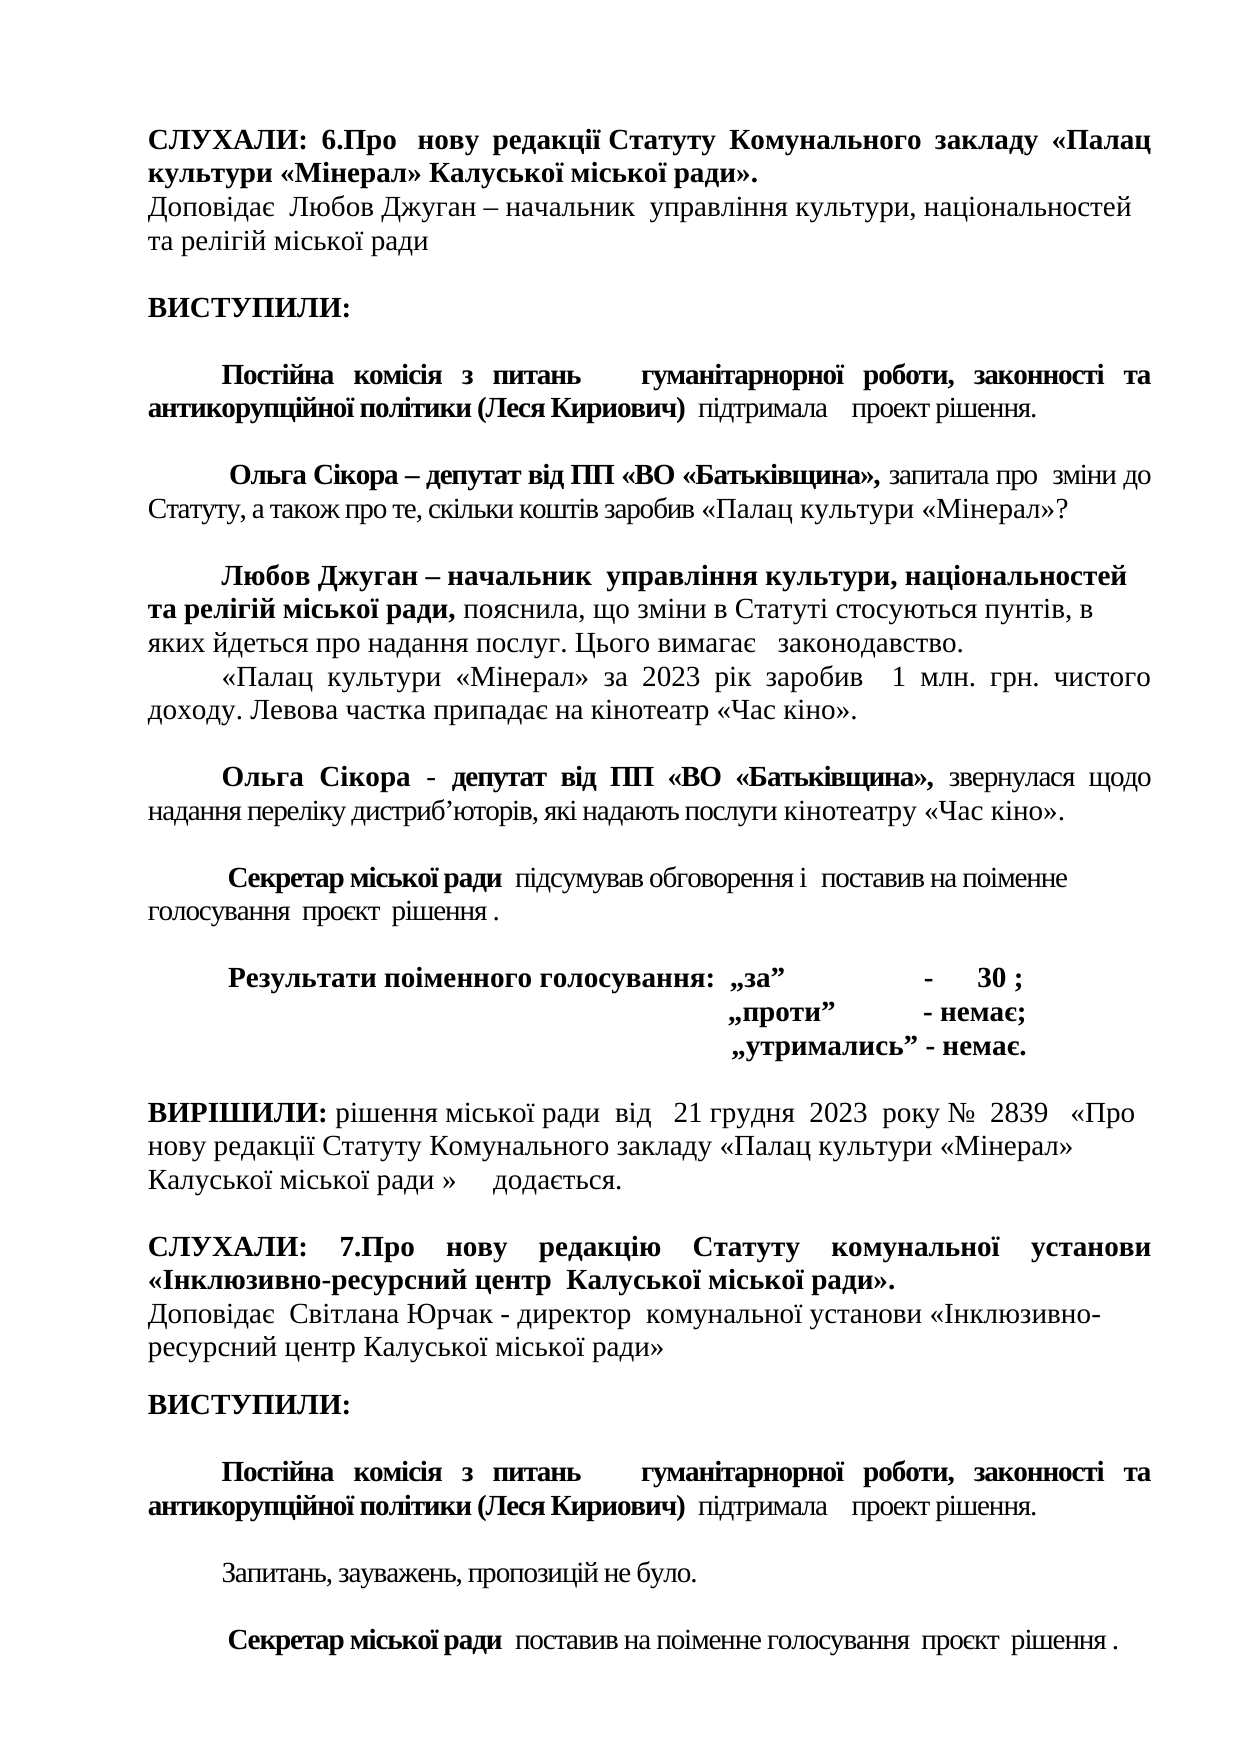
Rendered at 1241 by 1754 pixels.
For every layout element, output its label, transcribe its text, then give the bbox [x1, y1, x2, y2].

text ВИСТУПИЛИ: [148, 1387, 1152, 1421]
text Секретар міської ради підсумував обговорення і поставив на поіменне голосування проєкт рішення . [148, 860, 1152, 927]
text Ольга Сікора – депутат від ПП «ВО «Батьківщина», запитала про зміни до Статуту, а також про те, скільки коштів заробив «Палац культури «Мінерал»? [148, 457, 1152, 524]
text Результати поіменного голосування: „за” - 30 ; [148, 961, 1152, 994]
text Доповідає Любов Джуган – начальник управління культури, національностей та релігій міської ради [148, 189, 1152, 256]
text Секретар міської ради поставив на поіменне голосування проєкт рішення . [148, 1622, 1152, 1656]
text Ольга Сікора - депутат від ПП «ВО «Батьківщина», звернулася щодо надання переліку дистриб’юторів, які надають послуги кінотеатру «Час кіно». [148, 759, 1152, 826]
text Запитань, зауважень, пропозицій не було. [148, 1555, 1152, 1588]
text ВИРІШИЛИ: рішення міської ради від 21 грудня 2023 року № 2839 «Про нову редакції Статуту Комунального закладу «Палац культури «Мінерал» Калуської міської ради » додається. [148, 1095, 1152, 1195]
text СЛУХАЛИ: 6.Про нову редакції Статуту Комунального закладу «Палац культури «Мінерал» Калуської міської ради». [148, 122, 1152, 189]
text Постійна комісія з питань гуманітарнорної роботи, законності та антикорупційної політики (Леся Кириович) підтримала проект рішення. [148, 357, 1152, 424]
text ВИСТУПИЛИ: [148, 290, 1152, 323]
text СЛУХАЛИ: 7.Про нову редакцію Статуту комунальної установи «Інклюзивно-ресурсний центр Калуської міської ради». [148, 1229, 1152, 1296]
text Постійна комісія з питань гуманітарнорної роботи, законності та антикорупційної політики (Леся Кириович) підтримала проект рішення. [148, 1454, 1152, 1521]
text „утримались” - немає. [148, 1028, 1152, 1061]
text „проти” - немає; [159, 994, 1152, 1028]
text «Палац культури «Мінерал» за 2023 рік заробив 1 млн. грн. чистого доходу. Левова частка припадає на кінотеатр «Час кіно». [148, 659, 1152, 726]
text Любов Джуган – начальник управління культури, національностей та релігій міської ради, пояснила, що зміни в Статуті стосуються пунтів, в яких йдеться про надання послуг. Цього вимагає законодавство. [148, 558, 1152, 659]
text Доповідає Світлана Юрчак - директор комунальної установи «Інклюзивно-ресурсний центр Калуської міської ради» [148, 1296, 1152, 1363]
